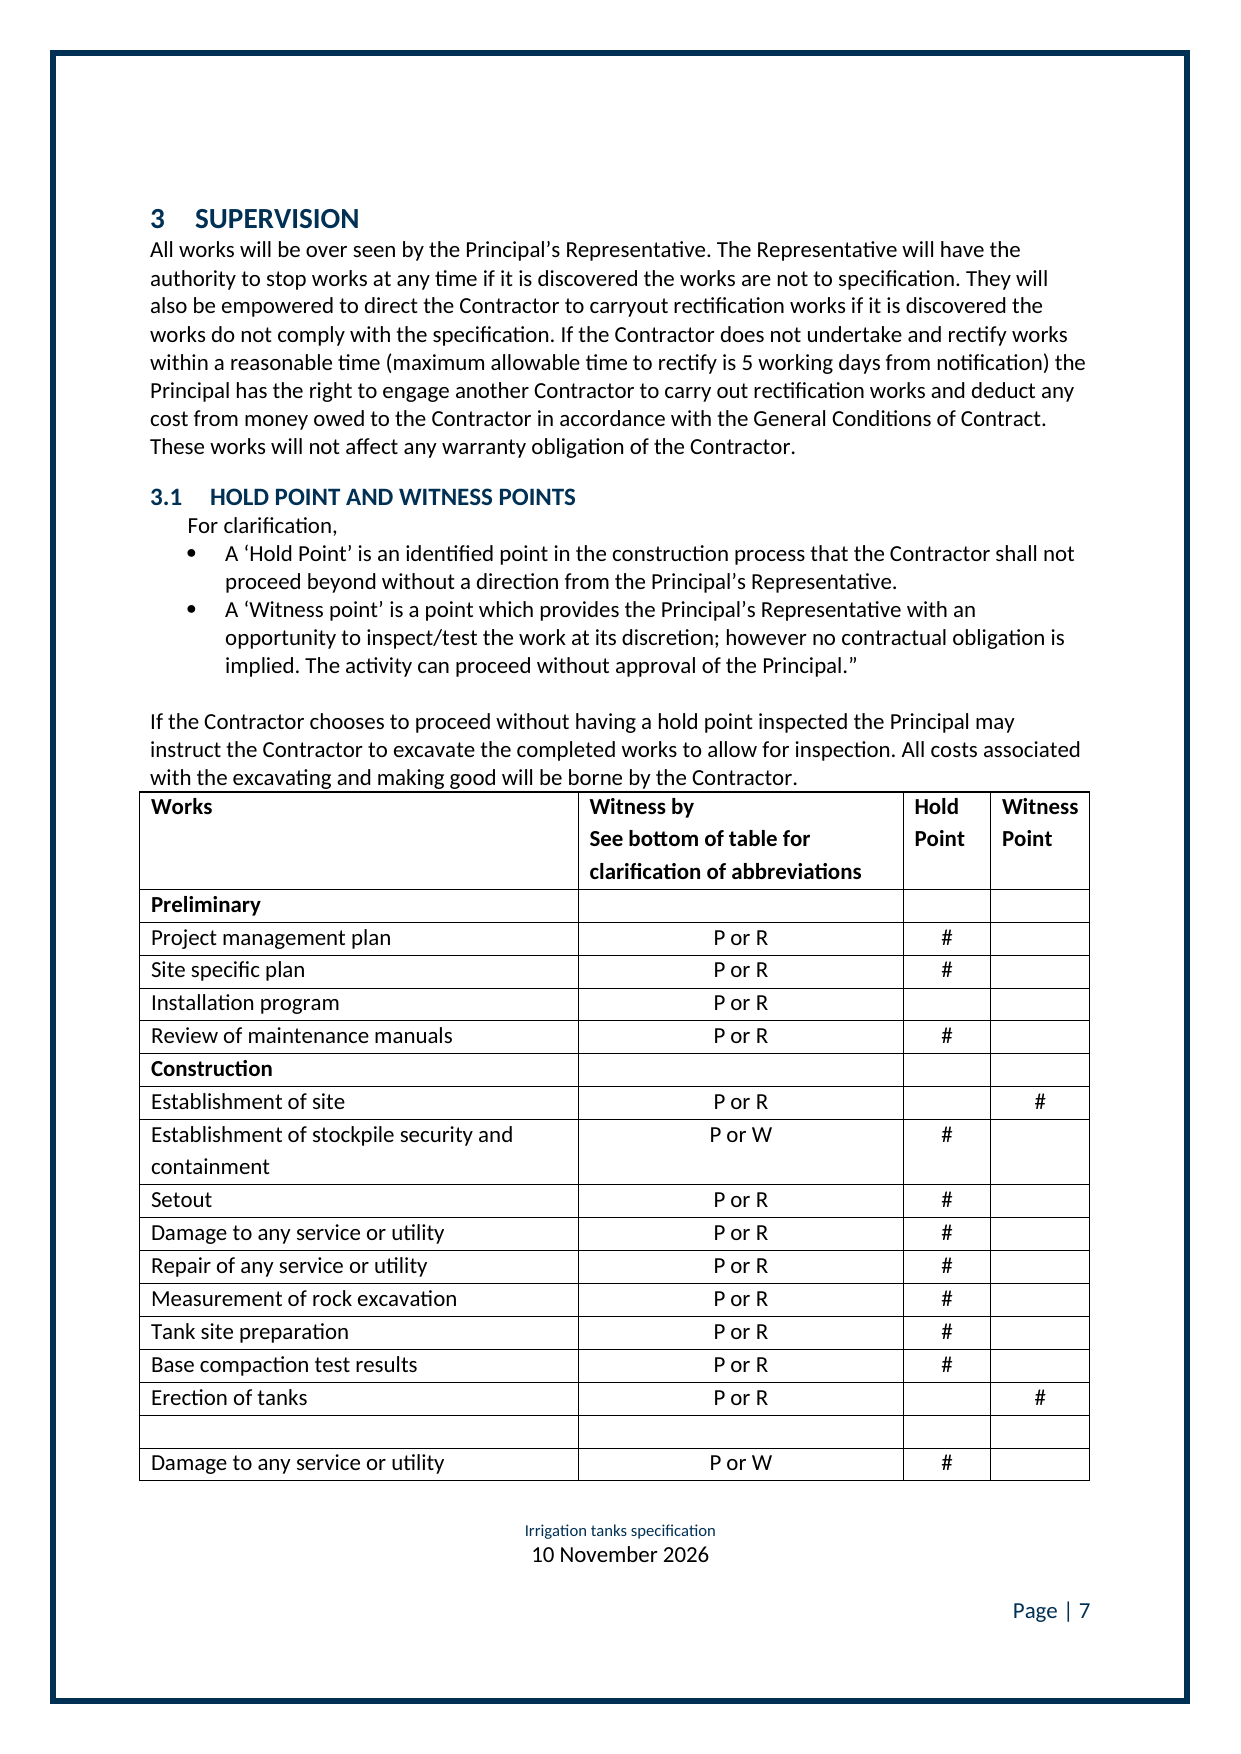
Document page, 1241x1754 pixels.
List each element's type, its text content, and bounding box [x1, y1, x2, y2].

table_cell [904, 890, 990, 922]
table_cell [904, 1383, 990, 1414]
table_cell [579, 1416, 903, 1447]
table_cell Measurement of rock excavation [140, 1284, 578, 1316]
table_cell [904, 1416, 990, 1447]
table_cell [991, 1054, 1089, 1086]
list A ‘Witness point’ is a point which provides the Principal’s Representative with an opportunity to inspect/test the work at its discretion; however no contractual obligation is implied. The activity can proceed without approval of the Principal.” [187, 595, 1090, 679]
table_cell [904, 1087, 990, 1119]
table_cell # [991, 1087, 1089, 1119]
table_cell Erection of tanks [140, 1383, 578, 1414]
table_cell # [991, 1383, 1089, 1414]
table_cell P or R [579, 956, 903, 987]
table_cell [991, 1120, 1089, 1184]
table_cell # [904, 1218, 990, 1250]
table_cell [991, 1021, 1089, 1053]
table_cell [991, 956, 1089, 987]
table_cell # [904, 1350, 990, 1382]
table_cell [991, 1185, 1089, 1217]
table_cell Establishment of stockpile security and containment [140, 1120, 578, 1184]
table_cell # [904, 923, 990, 954]
table_cell P or R [579, 989, 903, 1020]
table_header Witness by See bottom of table for clarification of abbreviations [579, 793, 903, 889]
table_cell [140, 1416, 578, 1447]
table_cell P or R [579, 1383, 903, 1414]
table_cell [991, 1317, 1089, 1349]
table_cell P or R [579, 1021, 903, 1053]
table_cell P or R [579, 1317, 903, 1349]
table_cell Site specific plan [140, 956, 578, 987]
table_cell # [904, 1120, 990, 1184]
table_cell [904, 1054, 990, 1086]
table_cell [991, 989, 1089, 1020]
table_cell P or W [579, 1120, 903, 1184]
table_cell Project management plan [140, 923, 578, 954]
table_cell Damage to any service or utility [140, 1218, 578, 1250]
table_cell P or R [579, 1251, 903, 1283]
table_cell [991, 1350, 1089, 1382]
list A ‘Hold Point’ is an identified point in the construction process that the Contractor shall not proceed beyond without a direction from the Principal’s Representative. [187, 539, 1090, 595]
table_cell P or R [579, 1087, 903, 1119]
table_cell P or R [579, 923, 903, 954]
table_cell P or W [579, 1449, 903, 1480]
table_header Hold Point [904, 793, 990, 889]
table_cell Review of maintenance manuals [140, 1021, 578, 1053]
table_cell [991, 1284, 1089, 1316]
table_cell # [904, 956, 990, 987]
table_cell P or R [579, 1284, 903, 1316]
text For clarification, [187, 511, 1090, 539]
table_cell Construction [140, 1054, 578, 1086]
table_cell # [904, 1251, 990, 1283]
table_cell Damage to any service or utility [140, 1449, 578, 1480]
table_header Works [140, 793, 578, 889]
table_cell Installation program [140, 989, 578, 1020]
table_cell Base compaction test results [140, 1350, 578, 1382]
table_cell [991, 923, 1089, 954]
table_cell Repair of any service or utility [140, 1251, 578, 1283]
subtitle HOLD POINT AND WITNESS POINTS [150, 481, 1090, 511]
table_cell Preliminary [140, 890, 578, 922]
table_cell # [904, 1317, 990, 1349]
table_cell # [904, 1021, 990, 1053]
table_cell Establishment of site [140, 1087, 578, 1119]
table_cell # [904, 1284, 990, 1316]
table_cell [991, 1251, 1089, 1283]
table_cell [991, 890, 1089, 922]
table_cell Setout [140, 1185, 578, 1217]
text If the Contractor chooses to proceed without having a hold point inspected the Principal may instruct the Contractor to excavate the completed works to allow for inspection. All costs associated with the excavating and making good will be borne by the Contractor. [150, 707, 1090, 791]
table_cell [991, 1218, 1089, 1250]
table_cell # [904, 1449, 990, 1480]
table_cell Tank site preparation [140, 1317, 578, 1349]
table_cell [579, 1054, 903, 1086]
table_header Witness Point [991, 793, 1089, 889]
table_cell [991, 1449, 1089, 1480]
table_cell [991, 1416, 1089, 1447]
text All works will be over seen by the Principal’s Representative. The Representative will have the authority to stop works at any time if it is discovered the works are not to specification. They will also be empowered to direct the Contractor to carryout rectification works if it is discovered the works do not comply with the specification. If the Contractor does not undertake and rectify works within a reasonable time (maximum allowable time to rectify is 5 working days from notification) the Principal has the right to engage another Contractor to carry out rectification works and deduct any cost from money owed to the Contractor in accordance with the General Conditions of Contract. These works will not affect any warranty obligation of the Contractor. [150, 236, 1090, 460]
table_cell P or R [579, 1218, 903, 1250]
table_cell [904, 989, 990, 1020]
table_cell P or R [579, 1185, 903, 1217]
subtitle SUPERVISION [150, 200, 1090, 236]
table_cell [579, 890, 903, 922]
table_cell # [904, 1185, 990, 1217]
table_cell P or R [579, 1350, 903, 1382]
